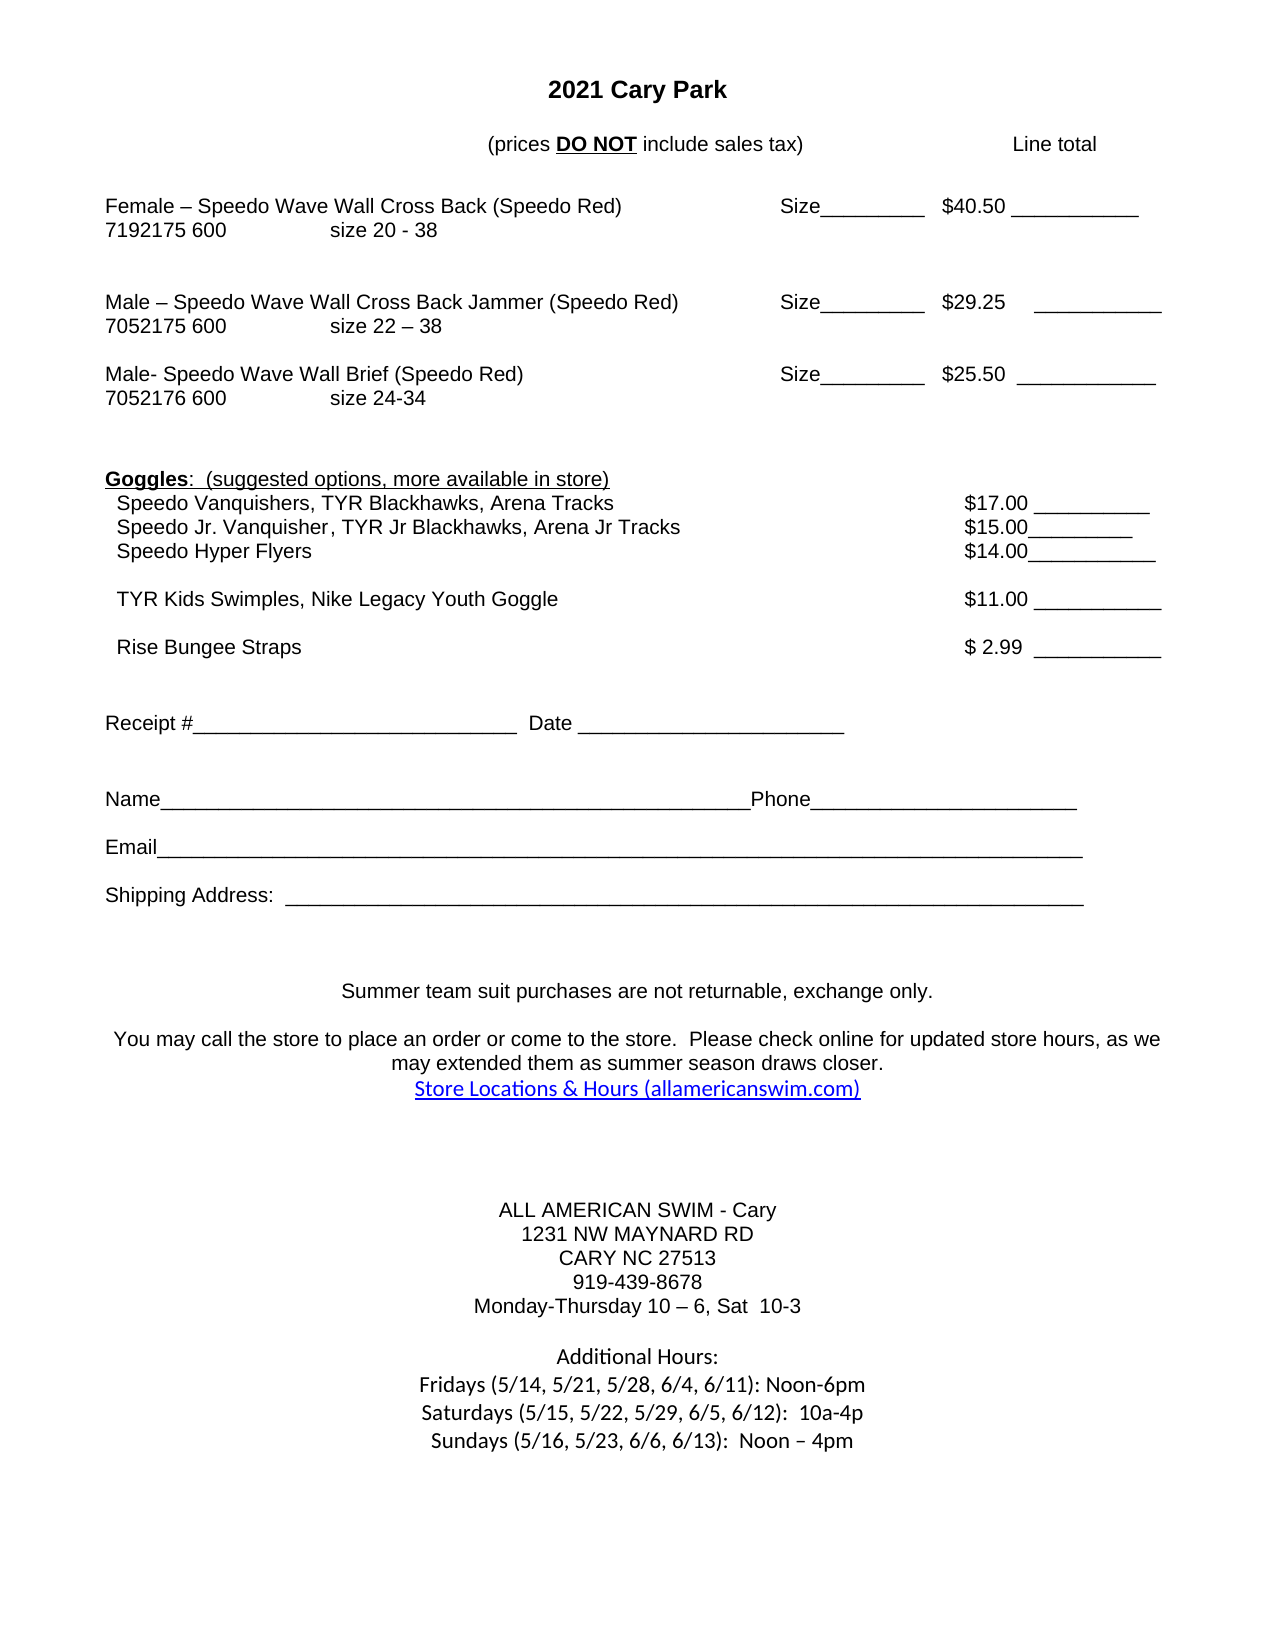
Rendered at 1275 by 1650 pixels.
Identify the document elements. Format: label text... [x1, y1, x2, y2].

text CARY NC 27513 [105, 1246, 1170, 1270]
text Store Locations & Hours (allamericanswim.com) [105, 1074, 1170, 1102]
text Shipping Address: _____________________________________________________________________ [105, 883, 1170, 907]
text You may call the store to place an order or come to the store. Please check online for updated store hours, as we may extended them as summer season draws closer. [105, 1026, 1170, 1074]
text Rise Bungee Straps $ 2.99 ___________ [105, 635, 1170, 659]
text 7052175 600 size 22 – 38 [105, 314, 1170, 338]
text Speedo Jr. Vanquisher , TYR Jr Blackhawks, Arena Jr Tracks $15.00_________ [105, 515, 1170, 539]
text Male – Speedo Wave Wall Cross Back Jammer (Speedo Red) Size_________ $29.25 ___________ [105, 290, 1170, 314]
text Additional Hours: [105, 1342, 1170, 1370]
text Male- Speedo Wave Wall Brief (Speedo Red) Size_________ $25.50 ____________ [105, 362, 1170, 386]
text 1231 NW MAYNARD RD [105, 1222, 1170, 1246]
text 919-439-8678 [105, 1270, 1170, 1294]
text 7052176 600 size 24-34 [105, 386, 1170, 410]
text Female – Speedo Wave Wall Cross Back (Speedo Red) Size_________ $40.50 ___________ [105, 194, 1170, 218]
text Email________________________________________________________________________________ [105, 835, 1170, 859]
text Fridays (5/14, 5/21, 5/28, 6/4, 6/11): Noon-6pm [105, 1370, 1170, 1398]
text Monday-Thursday 10 – 6, Sat 10-3 [105, 1294, 1170, 1318]
text TYR Kids Swimples, Nike Legacy Youth Goggle $11.00 ___________ [105, 587, 1170, 611]
text ALL AMERICAN SWIM - Cary [105, 1198, 1170, 1222]
text Saturdays (5/15, 5/22, 5/29, 6/5, 6/12): 10a-4p [105, 1398, 1170, 1426]
text 2021 Cary Park [105, 75, 1170, 104]
text Goggles: (suggested options, more available in store) [105, 467, 1170, 491]
text Speedo Vanquishers, TYR Blackhawks, Arena Tracks $17.00 __________ [105, 491, 1170, 515]
text Name___________________________________________________Phone_______________________ [105, 787, 1170, 811]
text 7192175 600 size 20 - 38 [105, 218, 1170, 242]
text Sundays (5/16, 5/23, 6/6, 6/13): Noon – 4pm [105, 1426, 1170, 1454]
text Receipt #____________________________ Date _______________________ [105, 711, 1170, 735]
text (prices DO NOT include sales tax) Line total [405, 132, 1170, 194]
text Summer team suit purchases are not returnable, exchange only. [105, 978, 1170, 1002]
text Speedo Hyper Flyers $14.00___________ [105, 539, 1170, 587]
